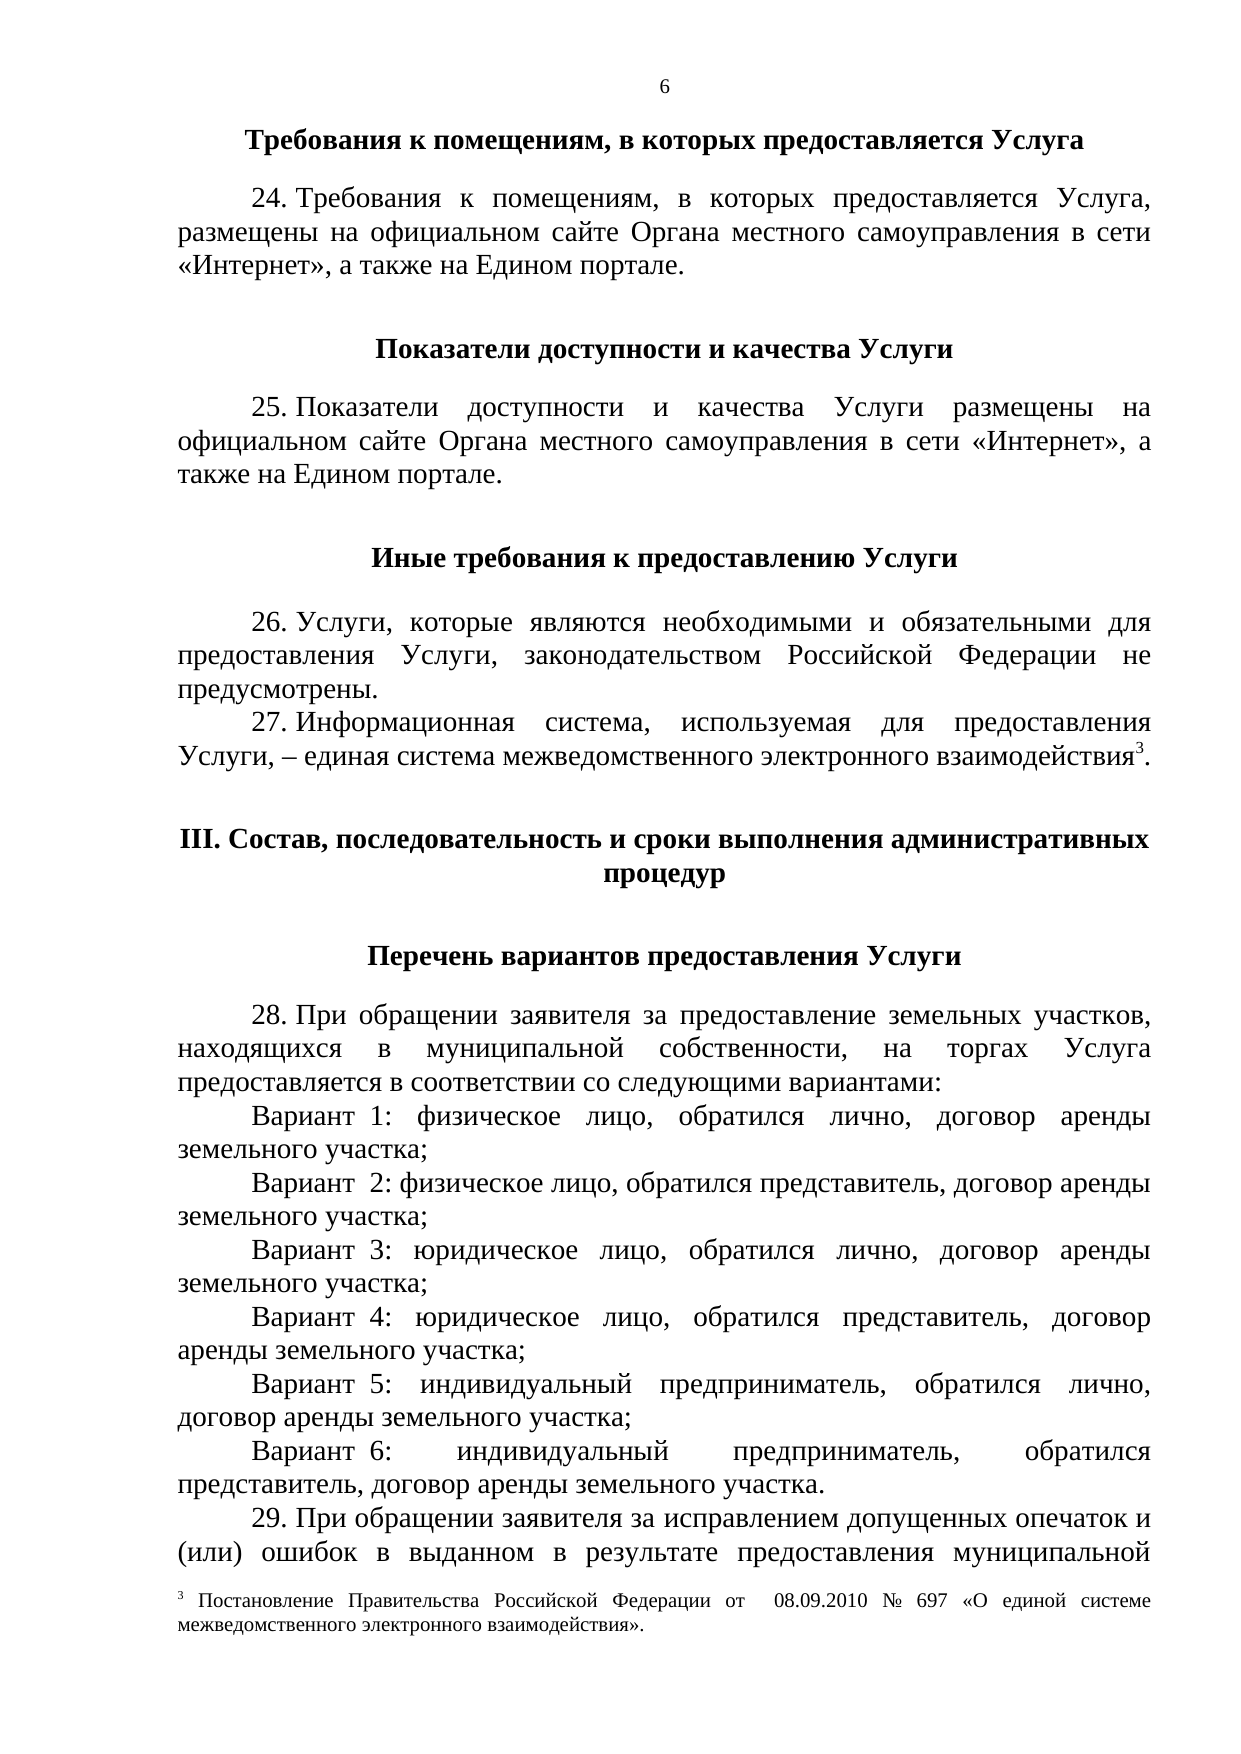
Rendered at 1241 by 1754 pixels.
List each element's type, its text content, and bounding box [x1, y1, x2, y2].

list Требования к помещениям, в которых предоставляется Услуга, размещены на официальном сайте Органа местного самоуправления в сети «Интернет», а также на Едином портале. [177, 180, 1152, 281]
text Показатели доступности и качества Услуги [177, 331, 1152, 364]
list Информационная система, используемая для предоставления Услуги, – единая система межведомственного электронного взаимодействия. [177, 704, 1152, 771]
text Вариант 2: физическое лицо, обратился представитель, договор аренды земельного участка; [177, 1165, 1152, 1232]
text Перечень вариантов предоставления Услуги [177, 938, 1152, 972]
text III. Состав, последовательность и сроки выполнения административных процедур [177, 821, 1152, 888]
text Вариант 1: физическое лицо, обратился лично, договор аренды земельного участка; [177, 1098, 1152, 1165]
text Вариант 3: юридическое лицо, обратился лично, договор аренды земельного участка; [177, 1232, 1152, 1299]
list Показатели доступности и качества Услуги размещены на официальном сайте Органа местного самоуправления в сети «Интернет», а также на Едином портале. [177, 389, 1152, 490]
text Требования к помещениям, в которых предоставляется Услуга [177, 122, 1152, 155]
text Вариант 5: индивидуальный предприниматель, обратился лично, договор аренды земельного участка; [177, 1366, 1152, 1433]
text Иные требования к предоставлению Услуги [177, 540, 1152, 574]
text Вариант 4: юридическое лицо, обратился представитель, договор аренды земельного участка; [177, 1299, 1152, 1366]
text Вариант 6: индивидуальный предприниматель, обратился представитель, договор аренды земельного участка. [177, 1433, 1152, 1500]
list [177, 1500, 1152, 1567]
list При обращении заявителя за предоставление земельных участков, находящихся в муниципальной собственности, на торгах Услуга предоставляется в соответствии со следующими вариантами: [177, 997, 1152, 1098]
list Услуги, которые являются необходимыми и обязательными для предоставления Услуги, законодательством Российской Федерации не предусмотрены. [177, 604, 1152, 704]
